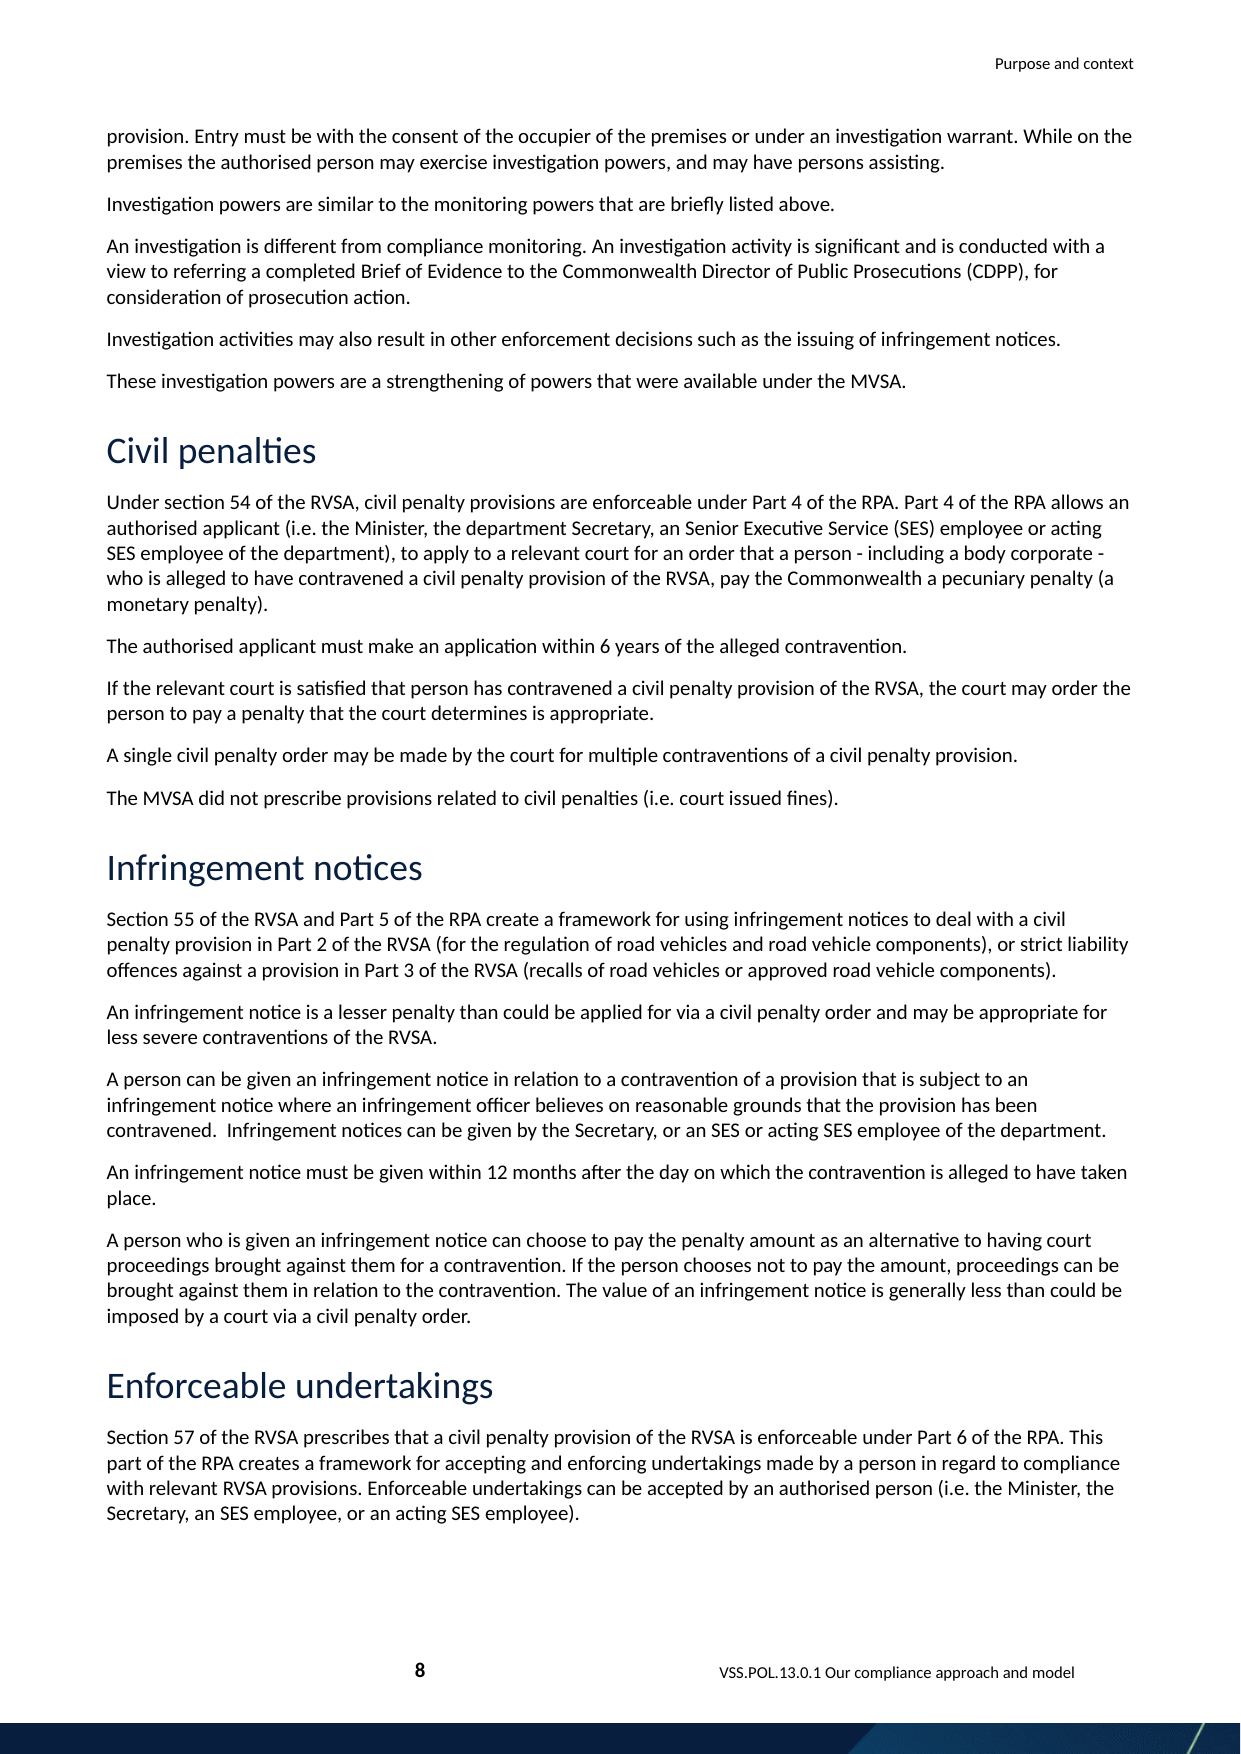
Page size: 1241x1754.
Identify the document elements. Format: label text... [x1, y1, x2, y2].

text Investigation powers are similar to the monitoring powers that are briefly listed above. [106, 191, 1134, 216]
text A person who is given an infringement notice can choose to pay the penalty amount as an alternative to having court proceedings brought against them for a contravention. If the person chooses not to pay the amount, proceedings can be brought against them in relation to the contravention. The value of an infringement notice is generally less than could be imposed by a court via a civil penalty order. [106, 1227, 1134, 1328]
text The authorised applicant must make an application within 6 years of the alleged contravention. [106, 633, 1134, 658]
text An investigation is different from compliance monitoring. An investigation activity is significant and is conducted with a view to referring a completed Brief of Evidence to the Commonwealth Director of Public Prosecutions (CDPP), for consideration of prosecution action. [106, 233, 1134, 309]
subtitle Civil penalties [106, 427, 1134, 473]
text Investigation activities may also result in other enforcement decisions such as the issuing of infringement notices. [106, 326, 1134, 351]
subtitle Infringement notices [106, 843, 1134, 889]
text Section 55 of the RVSA and Part 5 of the RPA create a framework for using infringement notices to deal with a civil penalty provision in Part 2 of the RVSA (for the regulation of road vehicles and road vehicle components), or strict liability offences against a provision in Part 3 of the RVSA (recalls of road vehicles or approved road vehicle components). [106, 906, 1134, 982]
text Under section 54 of the RVSA, civil penalty provisions are enforceable under Part 4 of the RPA. Part 4 of the RPA allows an authorised applicant (i.e. the Minister, the department Secretary, an Senior Executive Service (SES) employee or acting SES employee of the department), to apply to a relevant court for an order that a person - including a body corporate - who is alleged to have contravened a civil penalty provision of the RVSA, pay the Commonwealth a pecuniary penalty (a monetary penalty). [106, 489, 1134, 616]
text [106, 123, 1134, 174]
text If the relevant court is satisfied that person has contravened a civil penalty provision of the RVSA, the court may order the person to pay a penalty that the court determines is appropriate. [106, 675, 1134, 726]
text An infringement notice must be given within 12 months after the day on which the contravention is alleged to have taken place. [106, 1159, 1134, 1210]
picture [0, 1723, 1241, 1754]
text An infringement notice is a lesser penalty than could be applied for via a civil penalty order and may be appropriate for less severe contraventions of the RVSA. [106, 999, 1134, 1050]
text The MVSA did not prescribe provisions related to civil penalties (i.e. court issued fines). [106, 785, 1134, 810]
text Section 57 of the RVSA prescribes that a civil penalty provision of the RVSA is enforceable under Part 6 of the RPA. This part of the RPA creates a framework for accepting and enforcing undertakings made by a person in regard to compliance with relevant RVSA provisions. Enforceable undertakings can be accepted by an authorised person (i.e. the Minister, the Secretary, an SES employee, or an acting SES employee). [106, 1424, 1134, 1526]
text A single civil penalty order may be made by the court for multiple contraventions of a civil penalty provision. [106, 743, 1134, 768]
text A person can be given an infringement notice in relation to a contravention of a provision that is subject to an infringement notice where an infringement officer believes on reasonable grounds that the provision has been contravened. Infringement notices can be given by the Secretary, or an SES or acting SES employee of the department. [106, 1066, 1134, 1143]
subtitle Enforceable undertakings [106, 1362, 1134, 1408]
text These investigation powers are a strengthening of powers that were available under the MVSA. [106, 368, 1134, 393]
